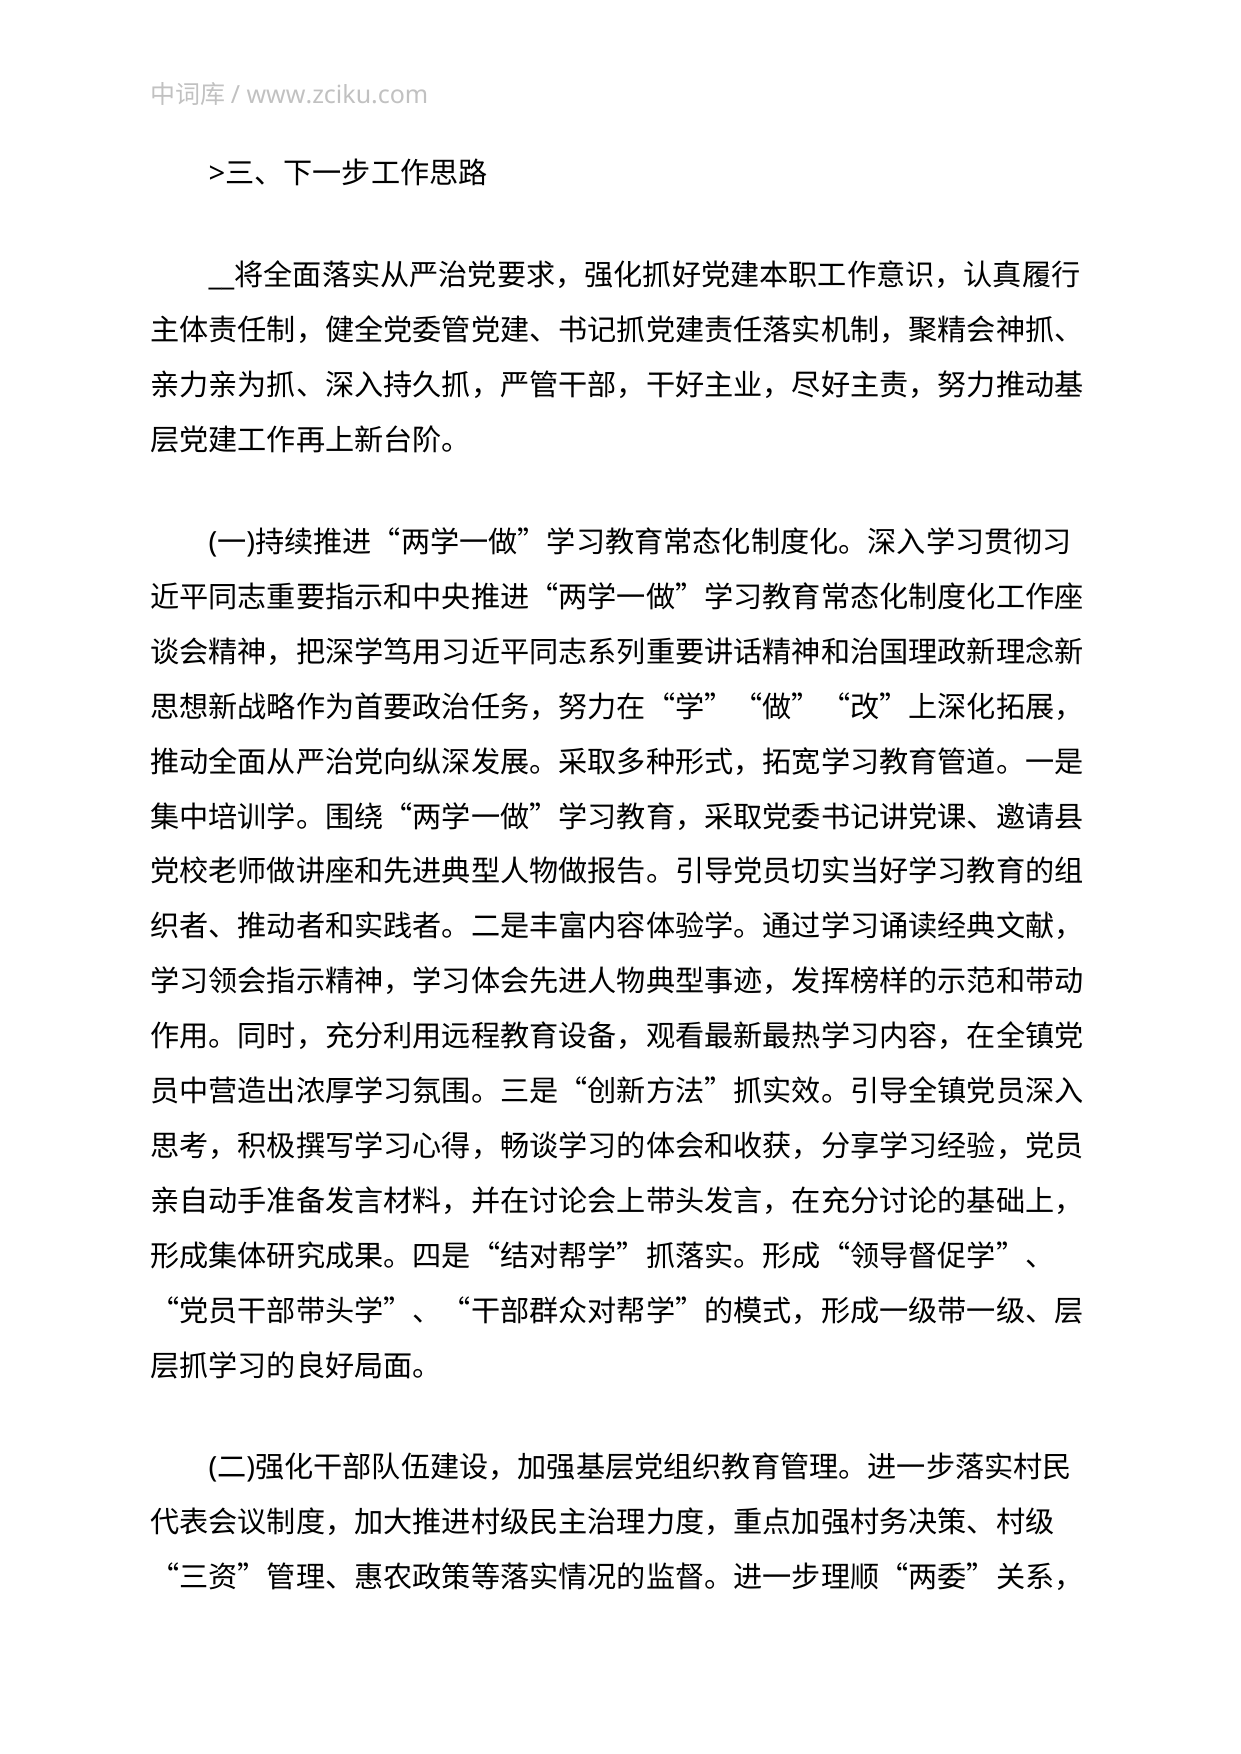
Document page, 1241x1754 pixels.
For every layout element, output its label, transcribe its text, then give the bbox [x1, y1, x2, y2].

text __将全面落实从严治党要求，强化抓好党建本职工作意识，认真履行主体责任制，健全党委管党建、书记抓党建责任落实机制，聚精会神抓、亲力亲为抓、深入持久抓，严管干部，干好主业，尽好主责，努力推动基层党建工作再上新台阶。 [150, 252, 1090, 459]
text >三、下一步工作思路 [150, 150, 1090, 192]
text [150, 1444, 1090, 1596]
text (一)持续推进“两学一做”学习教育常态化制度化。深入学习贯彻习近平同志重要指示和中央推进“两学一做”学习教育常态化制度化工作座谈会精神，把深学笃用习近平同志系列重要讲话精神和治国理政新理念新思想新战略作为首要政治任务，努力在“学”“做”“改”上深化拓展，推动全面从严治党向纵深发展。采取多种形式，拓宽学习教育管道。一是集中培训学。围绕“两学一做”学习教育，采取党委书记讲党课、邀请县党校老师做讲座和先进典型人物做报告。引导党员切实当好学习教育的组织者、推动者和实践者。二是丰富内容体验学。通过学习诵读经典文献，学习领会指示精神，学习体会先进人物典型事迹，发挥榜样的示范和带动作用。同时，充分利用远程教育设备，观看最新最热学习内容，在全镇党员中营造出浓厚学习氛围。三是“创新方法”抓实效。引导全镇党员深入思考，积极撰写学习心得，畅谈学习的体会和收获，分享学习经验，党员亲自动手准备发言材料，并在讨论会上带头发言，在充分讨论的基础上，形成集体研究成果。四是“结对帮学”抓落实。形成“领导督促学”、“党员干部带头学”、“干部群众对帮学”的模式，形成一级带一级、层层抓学习的良好局面。 [150, 518, 1090, 1384]
